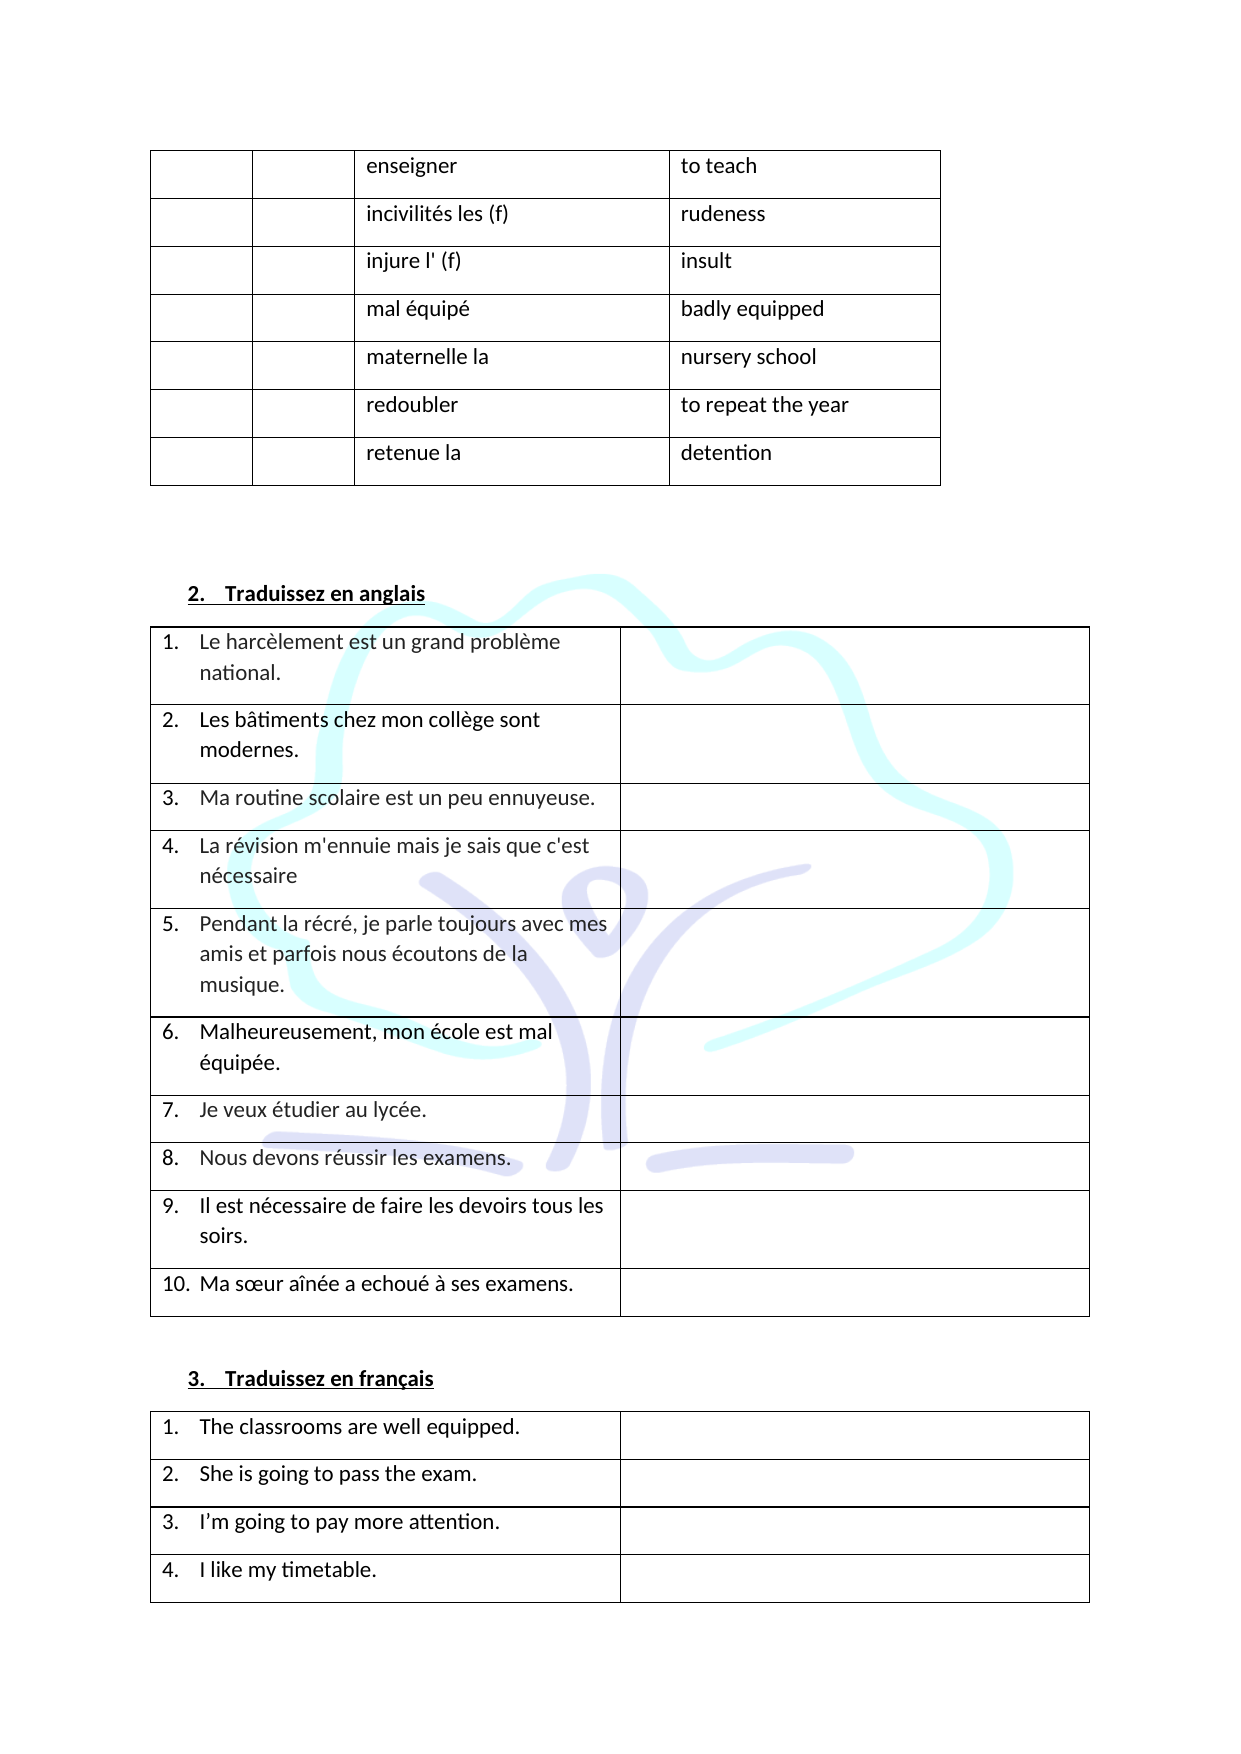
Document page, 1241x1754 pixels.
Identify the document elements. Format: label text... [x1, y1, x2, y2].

table_cell [621, 1096, 1089, 1142]
table_cell Ma sœur aînée a echoué à ses examens. [151, 1269, 620, 1316]
table_cell [621, 1018, 1089, 1094]
table_cell [621, 1191, 1089, 1268]
table_cell I’m going to pay more attention. [151, 1508, 620, 1554]
table_cell La révision m'ennuie mais je sais que c'est nécessaire [151, 831, 620, 908]
table_cell detention [670, 438, 940, 485]
table_cell [253, 342, 354, 389]
table_cell [621, 909, 1089, 1016]
table_cell [621, 1143, 1089, 1190]
table_cell [151, 247, 252, 293]
table_cell [151, 390, 252, 437]
table_header [621, 1412, 1089, 1458]
table_cell [621, 831, 1089, 908]
table_cell [151, 151, 252, 198]
table_cell [151, 199, 252, 246]
table_cell [253, 295, 354, 341]
table_cell Pendant la récré, je parle toujours avec mes amis et parfois nous écoutons de la musique. [151, 909, 620, 1016]
table_cell redoubler [355, 390, 669, 437]
table_cell enseigner [355, 151, 669, 198]
table_cell nursery school [670, 342, 940, 389]
table_cell [151, 438, 252, 485]
table_cell Ma routine scolaire est un peu ennuyeuse. [151, 784, 620, 830]
table_cell to teach [670, 151, 940, 198]
table_cell [253, 390, 354, 437]
table_cell incivilités les (f) [355, 199, 669, 246]
list Traduissez en français [187, 1364, 1090, 1392]
table_cell [621, 1555, 1089, 1602]
table_cell mal équipé [355, 295, 669, 341]
table_cell Je veux étudier au lycée. [151, 1096, 620, 1142]
table_cell [621, 1460, 1089, 1506]
table_cell Les bâtiments chez mon collège sont modernes. [151, 705, 620, 782]
table_cell maternelle la [355, 342, 669, 389]
table_cell to repeat the year [670, 390, 940, 437]
table_cell [621, 705, 1089, 782]
table_header The classrooms are well equipped. [151, 1412, 620, 1458]
table_cell She is going to pass the exam. [151, 1460, 620, 1506]
table_header Le harcèlement est un grand problème national. [151, 628, 620, 704]
table_cell [253, 438, 354, 485]
table_cell badly equipped [670, 295, 940, 341]
table_cell [621, 1269, 1089, 1316]
list Traduissez en anglais [187, 579, 1090, 607]
table_cell Nous devons réussir les examens. [151, 1143, 620, 1190]
table_cell [621, 1508, 1089, 1554]
table_cell rudeness [670, 199, 940, 246]
table_cell [253, 199, 354, 246]
table_cell I like my timetable. [151, 1555, 620, 1602]
table_cell [253, 151, 354, 198]
table_header [621, 628, 1089, 704]
table_cell injure l' (f) [355, 247, 669, 293]
table_cell [151, 342, 252, 389]
table_cell Il est nécessaire de faire les devoirs tous les soirs. [151, 1191, 620, 1268]
table_cell [621, 784, 1089, 830]
table_cell insult [670, 247, 940, 293]
table_cell [253, 247, 354, 293]
table_cell Malheureusement, mon école est mal équipée. [151, 1018, 620, 1094]
table_cell [151, 295, 252, 341]
table_cell retenue la [355, 438, 669, 485]
